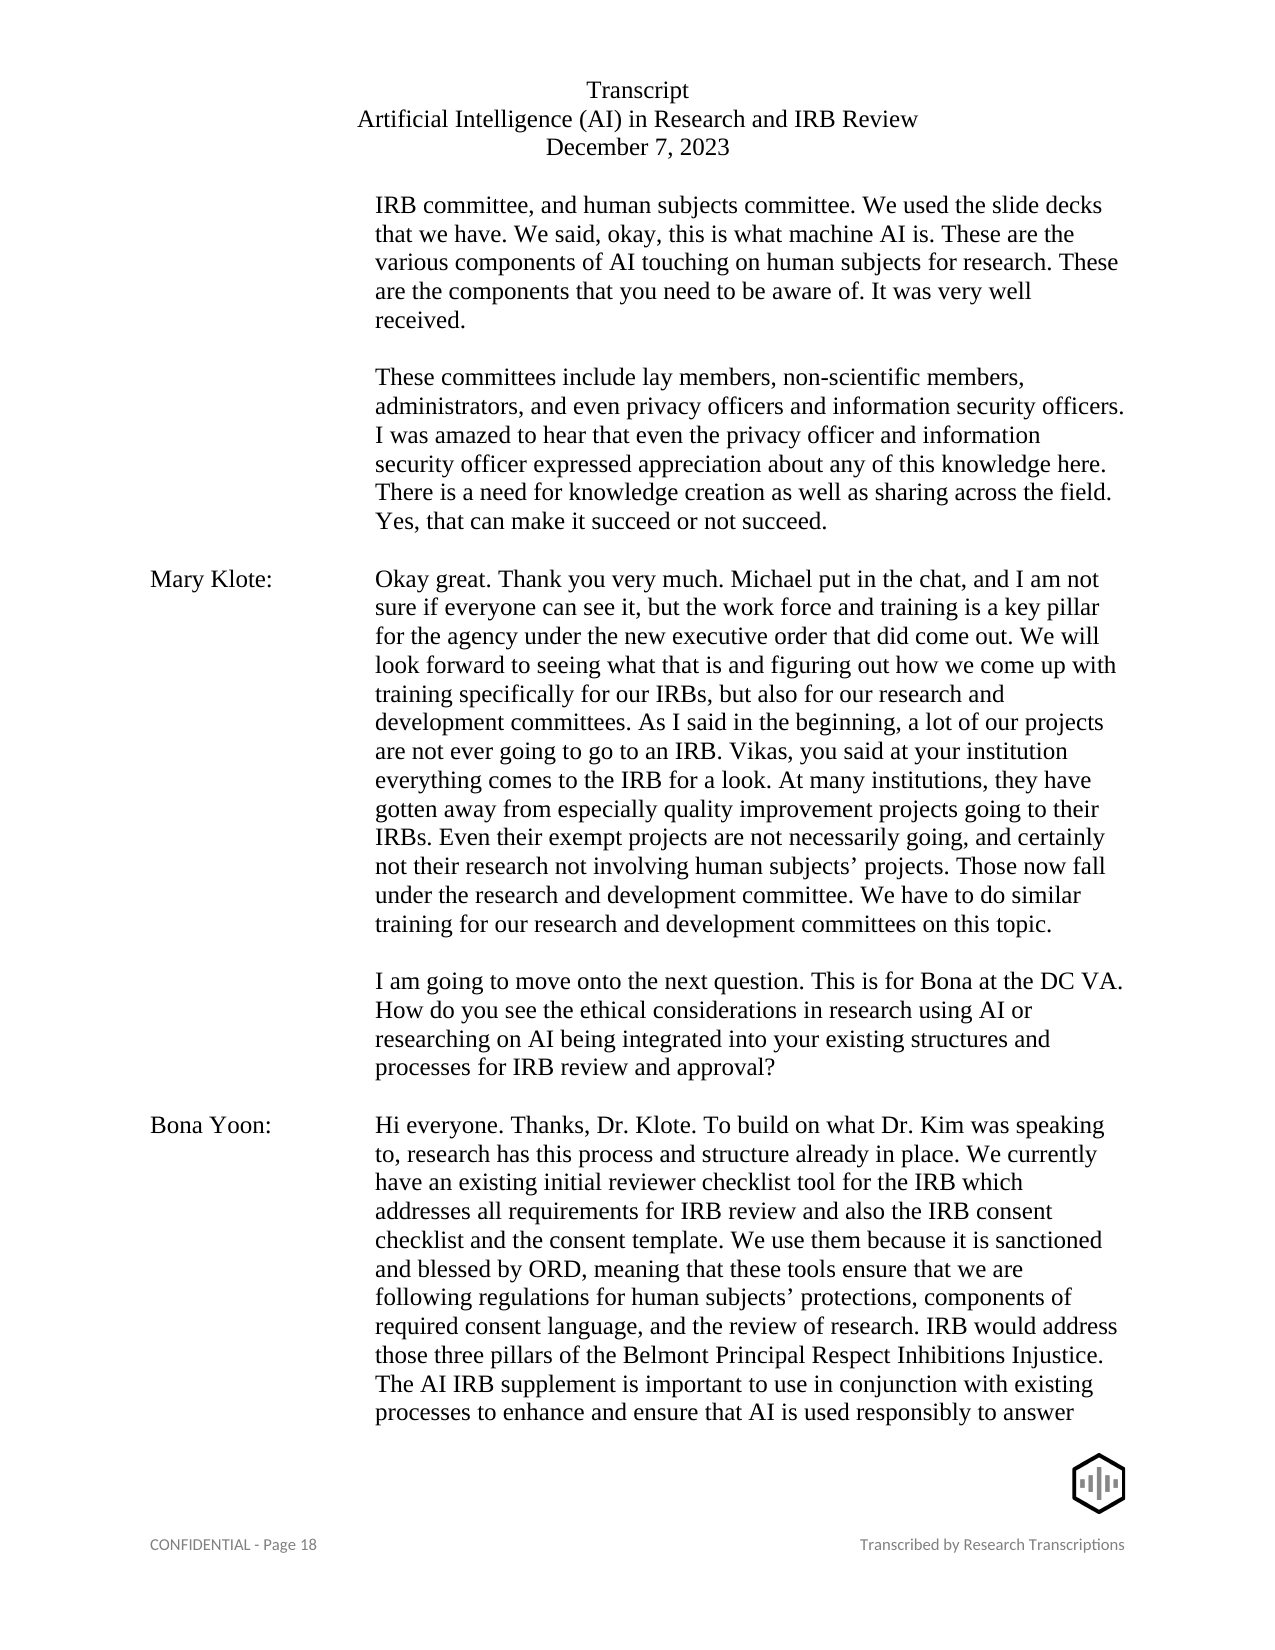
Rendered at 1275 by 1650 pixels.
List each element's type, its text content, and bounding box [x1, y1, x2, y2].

text I am going to move onto the next question. This is for Bona at the DC VA. How do you see the ethical considerations in research using AI or researching on AI being integrated into your existing structures and processes for IRB review and approval? [150, 966, 1125, 1081]
text Mary Klote: Okay great. Thank you very much. Michael put in the chat, and I am not sure if everyone can see it, but the work force and training is a key pillar for the agency under the new executive order that did come out. We will look forward to seeing what that is and figuring out how we come up with training specifically for our IRBs, but also for our research and development committees. As I said in the beginning, a lot of our projects are not ever going to go to an IRB. Vikas, you said at your institution everything comes to the IRB for a look. At many institutions, they have gotten away from especially quality improvement projects going to their IRBs. Even their exempt projects are not necessarily going, and certainly not their research not involving human subjects’ projects. Those now fall under the research and development committee. We have to do similar training for our research and development committees on this topic. [150, 564, 1125, 937]
text These committees include lay members, non-scientific members, administrators, and even privacy officers and information security officers. I was amazed to hear that even the privacy officer and information security officer expressed appreciation about any of this knowledge here. There is a need for knowledge creation as well as sharing across the field. Yes, that can make it succeed or not succeed. [150, 362, 1125, 535]
picture [1072, 1453, 1125, 1514]
